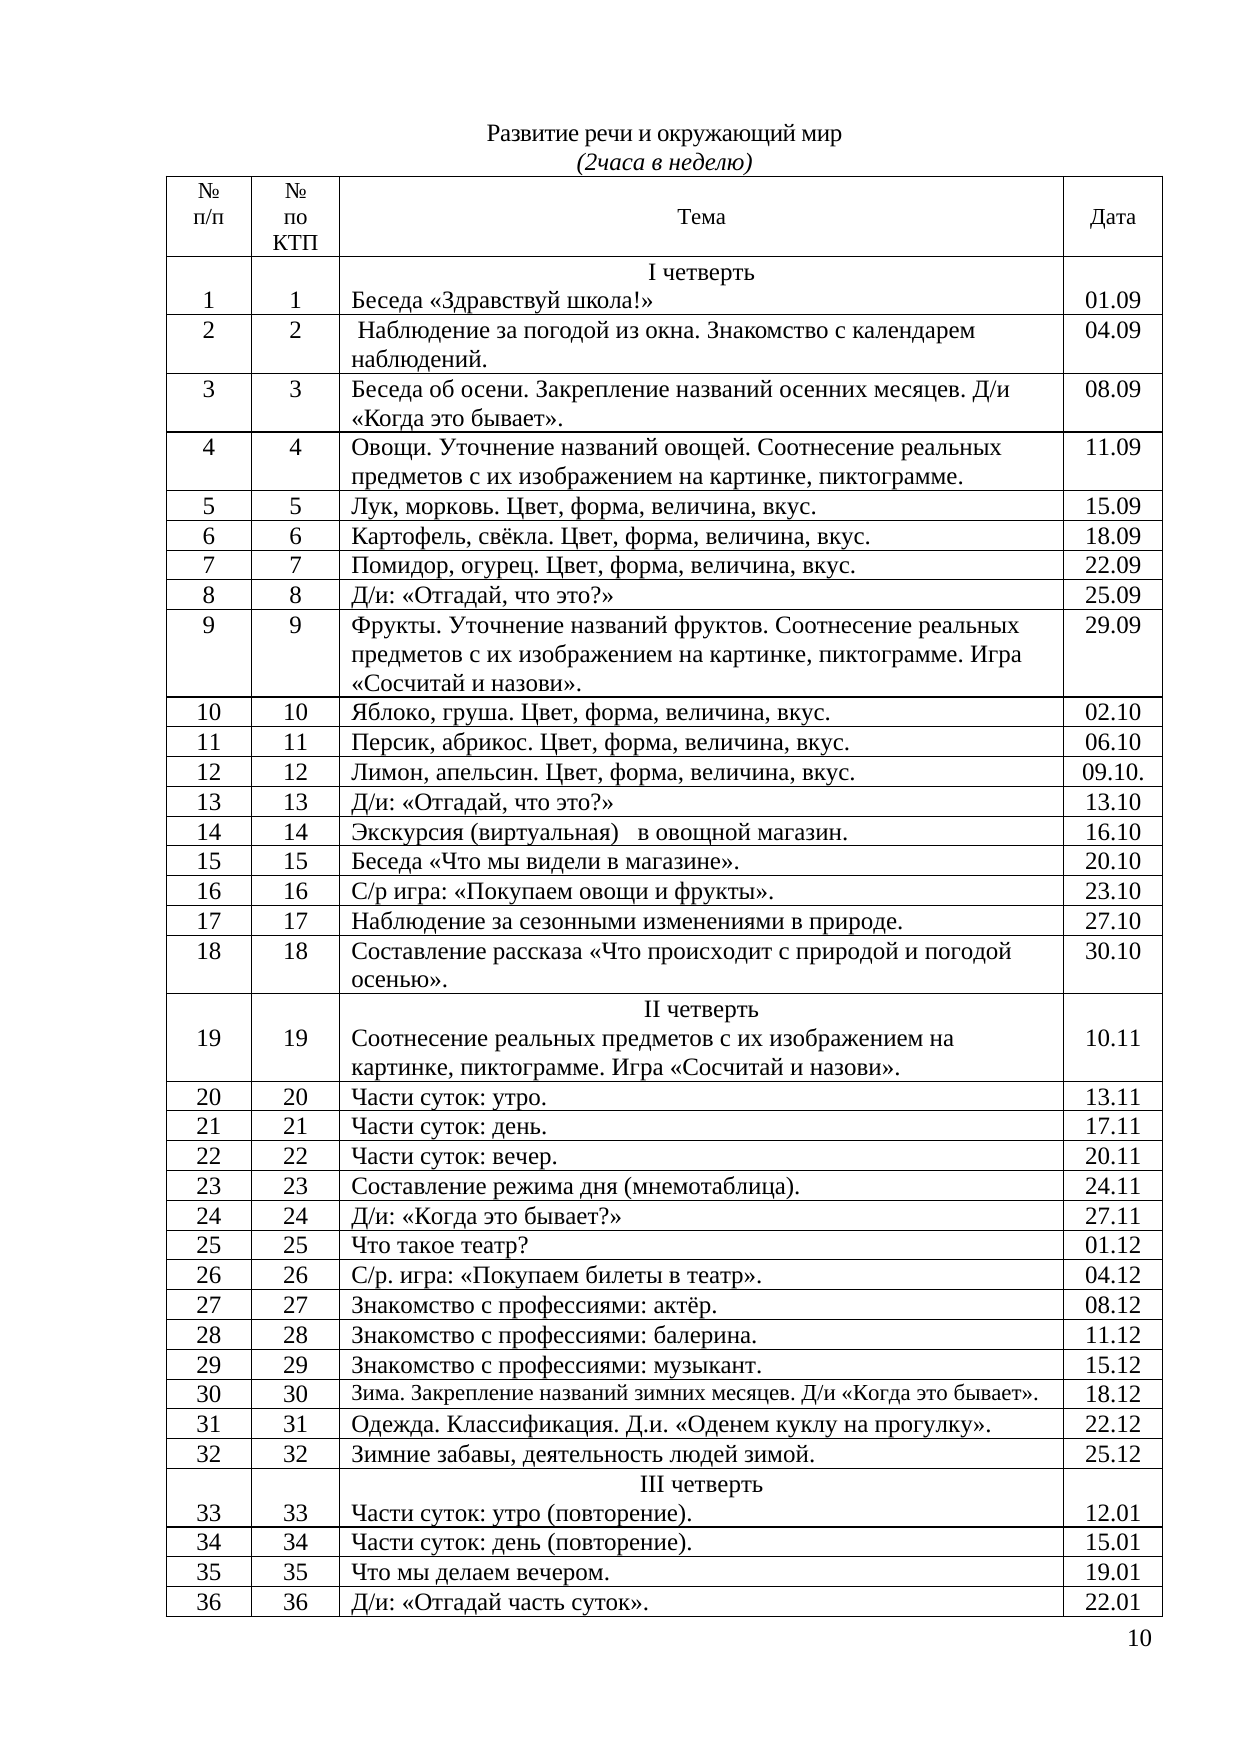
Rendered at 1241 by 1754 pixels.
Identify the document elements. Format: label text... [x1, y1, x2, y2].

table_cell 23 [167, 1171, 251, 1200]
table_cell Фрукты. Уточнение названий фруктов. Соотнесение реальных предметов с их изображением на картинке, пиктограмме. Игра «Сосчитай и назови». [340, 610, 1063, 696]
table_cell 24.11 [1064, 1171, 1162, 1200]
table_cell 30 [167, 1380, 251, 1408]
table_cell 28 [167, 1320, 251, 1349]
table_cell 18.09 [1064, 521, 1162, 549]
table_cell 16.10 [1064, 817, 1162, 845]
table_cell 01.09 [1064, 257, 1162, 314]
table_cell 22.12 [1064, 1409, 1162, 1438]
table_cell 4 [167, 433, 251, 490]
table_cell 19 [167, 994, 251, 1081]
table_cell Наблюдение за погодой из окна. Знакомство с календарем наблюдений. [340, 315, 1063, 373]
table_cell 33 [252, 1469, 339, 1526]
table_cell 33 [167, 1469, 251, 1526]
table_cell 14 [252, 817, 339, 845]
table_cell 29.09 [1064, 610, 1162, 696]
table_cell 02.10 [1064, 698, 1162, 726]
table_cell 29 [252, 1350, 339, 1378]
table_cell С/р игра: «Покупаем овощи и фрукты». [340, 876, 1063, 905]
table_cell II четверть Соотнесение реальных предметов с их изображением на картинке, пиктограмме. Игра «Сосчитай и назови». [340, 994, 1063, 1081]
table_cell 11.09 [1064, 433, 1162, 490]
table_cell 15 [167, 846, 251, 875]
table_cell 2 [167, 315, 251, 373]
table_cell 27.10 [1064, 906, 1162, 935]
table_cell Составление рассказа «Что происходит с природой и погодой осенью». [340, 936, 1063, 993]
table_cell 8 [252, 580, 339, 609]
table_cell 04.12 [1064, 1260, 1162, 1289]
table_cell 16 [252, 876, 339, 905]
table_cell Зимние забавы, деятельность людей зимой. [340, 1439, 1063, 1468]
table_cell Знакомство с профессиями: музыкант. [340, 1350, 1063, 1378]
table_cell 11.12 [1064, 1320, 1162, 1349]
table_cell 19 [252, 994, 339, 1081]
table_cell 16 [167, 876, 251, 905]
table_cell 9 [252, 610, 339, 696]
table_cell Части суток: утро. [340, 1082, 1063, 1110]
table_cell 27.11 [1064, 1201, 1162, 1229]
table_cell 25 [252, 1231, 339, 1259]
table_cell 36 [167, 1587, 251, 1616]
table_cell 27 [167, 1290, 251, 1319]
table_cell 25.12 [1064, 1439, 1162, 1468]
table_cell 34 [252, 1528, 339, 1556]
table_cell Что мы делаем вечером. [340, 1557, 1063, 1586]
table_cell 7 [167, 551, 251, 579]
table_cell Д/и: «Когда это бывает?» [340, 1201, 1063, 1229]
table_cell 22.01 [1064, 1587, 1162, 1616]
table_cell 17 [252, 906, 339, 935]
table_cell 31 [167, 1409, 251, 1438]
table_cell 25 [167, 1231, 251, 1259]
table_cell 22 [167, 1141, 251, 1170]
table_cell Лимон, апельсин. Цвет, форма, величина, вкус. [340, 757, 1063, 786]
table_cell Экскурсия (виртуальная) в овощной магазин. [340, 817, 1063, 845]
table_cell 09.10. [1064, 757, 1162, 786]
table_cell Части суток: вечер. [340, 1141, 1063, 1170]
table_cell Лук, морковь. Цвет, форма, величина, вкус. [340, 491, 1063, 520]
table_header Дата [1064, 177, 1162, 256]
table_cell 1 [167, 257, 251, 314]
table_cell 12.01 [1064, 1469, 1162, 1526]
table_cell 35 [167, 1557, 251, 1586]
table_cell 13.10 [1064, 787, 1162, 816]
table_cell 26 [252, 1260, 339, 1289]
table_cell Д/и: «Отгадай, что это?» [340, 787, 1063, 816]
table_cell С/р. игра: «Покупаем билеты в театр». [340, 1260, 1063, 1289]
table_cell Беседа об осени. Закрепление названий осенних месяцев. Д/и «Когда это бывает». [340, 374, 1063, 431]
table_cell 18 [252, 936, 339, 993]
table_cell 32 [167, 1439, 251, 1468]
table_cell 4 [252, 433, 339, 490]
table_cell Части суток: день. [340, 1111, 1063, 1140]
table_cell 04.09 [1064, 315, 1162, 373]
table_cell 22 [252, 1141, 339, 1170]
table_cell 11 [252, 727, 339, 756]
table_cell 18 [167, 936, 251, 993]
table_cell Помидор, огурец. Цвет, форма, величина, вкус. [340, 551, 1063, 579]
table_header Тема [340, 177, 1063, 256]
table_cell 6 [252, 521, 339, 549]
text (2часа в неделю) [177, 147, 1152, 176]
table_cell 10.11 [1064, 994, 1162, 1081]
table_cell 2 [252, 315, 339, 373]
table_cell 11 [167, 727, 251, 756]
table_cell Яблоко, груша. Цвет, форма, величина, вкус. [340, 698, 1063, 726]
table_cell 01.12 [1064, 1231, 1162, 1259]
table_cell 36 [252, 1587, 339, 1616]
table_cell 24 [167, 1201, 251, 1229]
table_cell Зима. Закрепление названий зимних месяцев. Д/и «Когда это бывает». [340, 1380, 1063, 1408]
table_cell 13 [252, 787, 339, 816]
table_cell I четверть Беседа «Здравствуй школа!» [340, 257, 1063, 314]
table_cell 12 [167, 757, 251, 786]
table_cell 14 [167, 817, 251, 845]
table_cell 28 [252, 1320, 339, 1349]
table_cell 10 [252, 698, 339, 726]
table_cell 15.01 [1064, 1528, 1162, 1556]
table_cell 30.10 [1064, 936, 1162, 993]
table_cell 27 [252, 1290, 339, 1319]
table_cell 10 [167, 698, 251, 726]
table_cell 31 [252, 1409, 339, 1438]
table_cell 1 [252, 257, 339, 314]
table_header № п/п [167, 177, 251, 256]
table_cell Беседа «Что мы видели в магазине». [340, 846, 1063, 875]
table_cell Д/и: «Отгадай, что это?» [340, 580, 1063, 609]
table_cell 15.12 [1064, 1350, 1162, 1378]
table_cell 24 [252, 1201, 339, 1229]
table_cell 9 [167, 610, 251, 696]
table_cell III четверть Части суток: утро (повторение). [340, 1469, 1063, 1526]
table_cell 20.11 [1064, 1141, 1162, 1170]
table_cell 08.09 [1064, 374, 1162, 431]
table_header № по КТП [252, 177, 339, 256]
table_cell 6 [167, 521, 251, 549]
table_cell Картофель, свёкла. Цвет, форма, величина, вкус. [340, 521, 1063, 549]
table_cell 21 [167, 1111, 251, 1140]
table_cell 7 [252, 551, 339, 579]
table_cell 3 [252, 374, 339, 431]
table_cell 18.12 [1064, 1380, 1162, 1408]
table_cell 25.09 [1064, 580, 1162, 609]
table_cell Овощи. Уточнение названий овощей. Соотнесение реальных предметов с их изображением на картинке, пиктограмме. [340, 433, 1063, 490]
text Развитие речи и окружающий мир [177, 118, 1152, 147]
table_cell Наблюдение за сезонными изменениями в природе. [340, 906, 1063, 935]
table_cell 21 [252, 1111, 339, 1140]
table_cell 15.09 [1064, 491, 1162, 520]
table_cell 13 [167, 787, 251, 816]
table_cell 15 [252, 846, 339, 875]
table_cell 23.10 [1064, 876, 1162, 905]
table_cell Что такое театр? [340, 1231, 1063, 1259]
table_cell Знакомство с профессиями: балерина. [340, 1320, 1063, 1349]
table_cell Одежда. Классификация. Д.и. «Оденем куклу на прогулку». [340, 1409, 1063, 1438]
table_cell 26 [167, 1260, 251, 1289]
table_cell 13.11 [1064, 1082, 1162, 1110]
table_cell 30 [252, 1380, 339, 1408]
table_cell 08.12 [1064, 1290, 1162, 1319]
table_cell 35 [252, 1557, 339, 1586]
table_cell 17.11 [1064, 1111, 1162, 1140]
table_cell Д/и: «Отгадай часть суток». [340, 1587, 1063, 1616]
table_cell 19.01 [1064, 1557, 1162, 1586]
table_cell 12 [252, 757, 339, 786]
table_cell 34 [167, 1528, 251, 1556]
table_cell Знакомство с профессиями: актёр. [340, 1290, 1063, 1319]
table_cell 5 [252, 491, 339, 520]
table_cell 20 [252, 1082, 339, 1110]
table_cell 3 [167, 374, 251, 431]
table_cell 32 [252, 1439, 339, 1468]
table_cell 29 [167, 1350, 251, 1378]
table_cell 06.10 [1064, 727, 1162, 756]
table_cell 22.09 [1064, 551, 1162, 579]
table_cell 23 [252, 1171, 339, 1200]
table_cell 20.10 [1064, 846, 1162, 875]
table_cell 20 [167, 1082, 251, 1110]
table_cell Персик, абрикос. Цвет, форма, величина, вкус. [340, 727, 1063, 756]
table_cell 17 [167, 906, 251, 935]
table_cell 5 [167, 491, 251, 520]
table_cell 8 [167, 580, 251, 609]
table_cell Части суток: день (повторение). [340, 1528, 1063, 1556]
table_cell Составление режима дня (мнемотаблица). [340, 1171, 1063, 1200]
